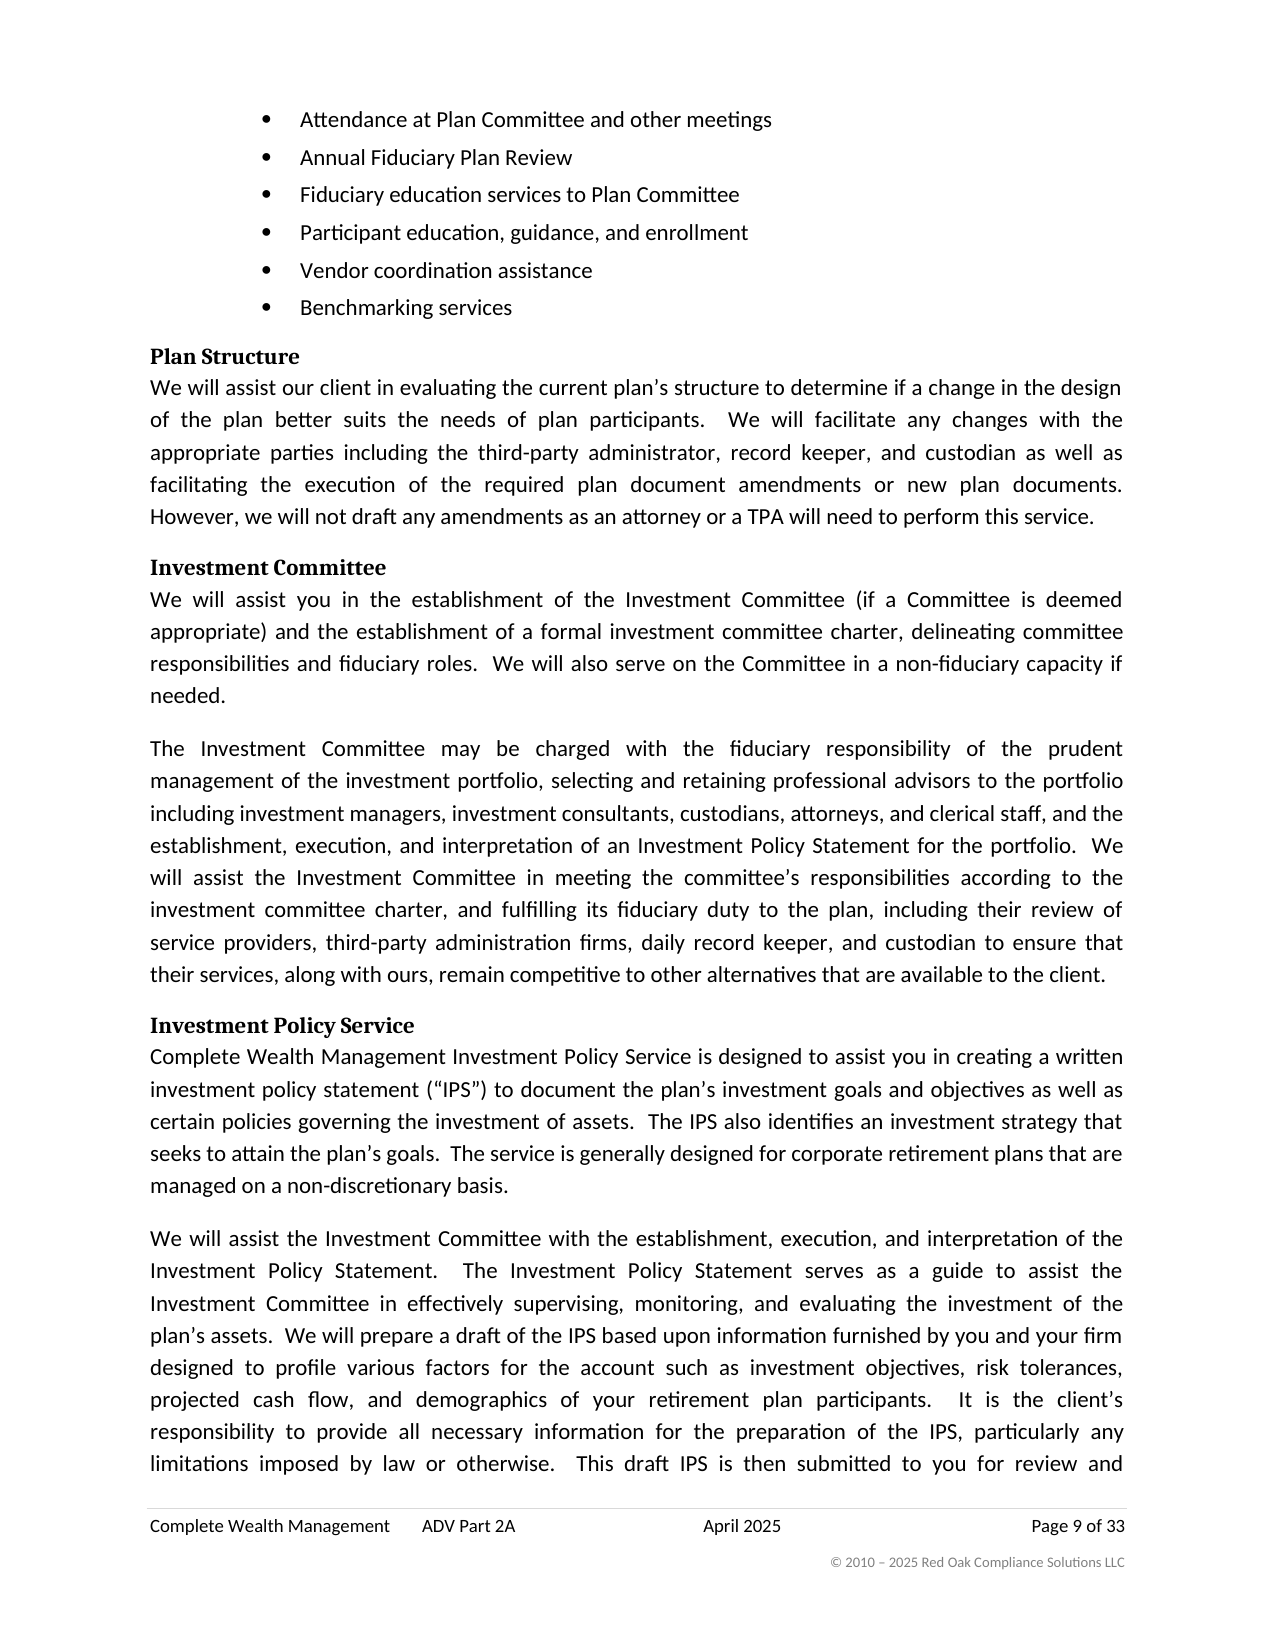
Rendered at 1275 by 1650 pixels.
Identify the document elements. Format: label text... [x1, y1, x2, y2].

subtitle Investment Policy Service [150, 1013, 1125, 1039]
list Fiduciary education services to Plan Committee [262, 180, 1125, 208]
list Attendance at Plan Committee and other meetings [262, 105, 1125, 133]
subtitle Investment Committee [150, 555, 1125, 582]
text The Investment Committee may be charged with the fiduciary responsibility of the prudent management of the investment portfolio, selecting and retaining professional advisors to the portfolio including investment managers, investment consultants, custodians, attorneys, and clerical staff, and the establishment, execution, and interpretation of an Investment Policy Statement for the portfolio. We will assist the Investment Committee in meeting the committee’s responsibilities according to the investment committee charter, and fulfilling its fiduciary duty to the plan, including their review of service providers, third-party administration firms, daily record keeper, and custodian to ensure that their services, along with ours, remain competitive to other alternatives that are available to the client. [150, 734, 1125, 988]
list Annual Fiduciary Plan Review [262, 143, 1125, 171]
text We will assist our client in evaluating the current plan’s structure to determine if a change in the design of the plan better suits the needs of plan participants. We will facilitate any changes with the appropriate parties including the third-party administrator, record keeper, and custodian as well as facilitating the execution of the required plan document amendments or new plan documents. However, we will not draft any amendments as an attorney or a TPA will need to perform this service. [150, 373, 1125, 530]
subtitle Plan Structure [150, 344, 1125, 370]
text Complete Wealth Management Investment Policy Service is designed to assist you in creating a written investment policy statement (“IPS”) to document the plan’s investment goals and objectives as well as certain policies governing the investment of assets. The IPS also identifies an investment strategy that seeks to attain the plan’s goals. The service is generally designed for corporate retirement plans that are managed on a non-discretionary basis. [150, 1042, 1125, 1199]
text We will assist you in the establishment of the Investment Committee (if a Committee is deemed appropriate) and the establishment of a formal investment committee charter, delineating committee responsibilities and fiduciary roles. We will also serve on the Committee in a non-fiduciary capacity if needed. [150, 585, 1125, 709]
list Vendor coordination assistance [262, 256, 1125, 284]
list Participant education, guidance, and enrollment [262, 218, 1125, 246]
list Benchmarking services [262, 293, 1125, 322]
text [150, 1224, 1125, 1478]
